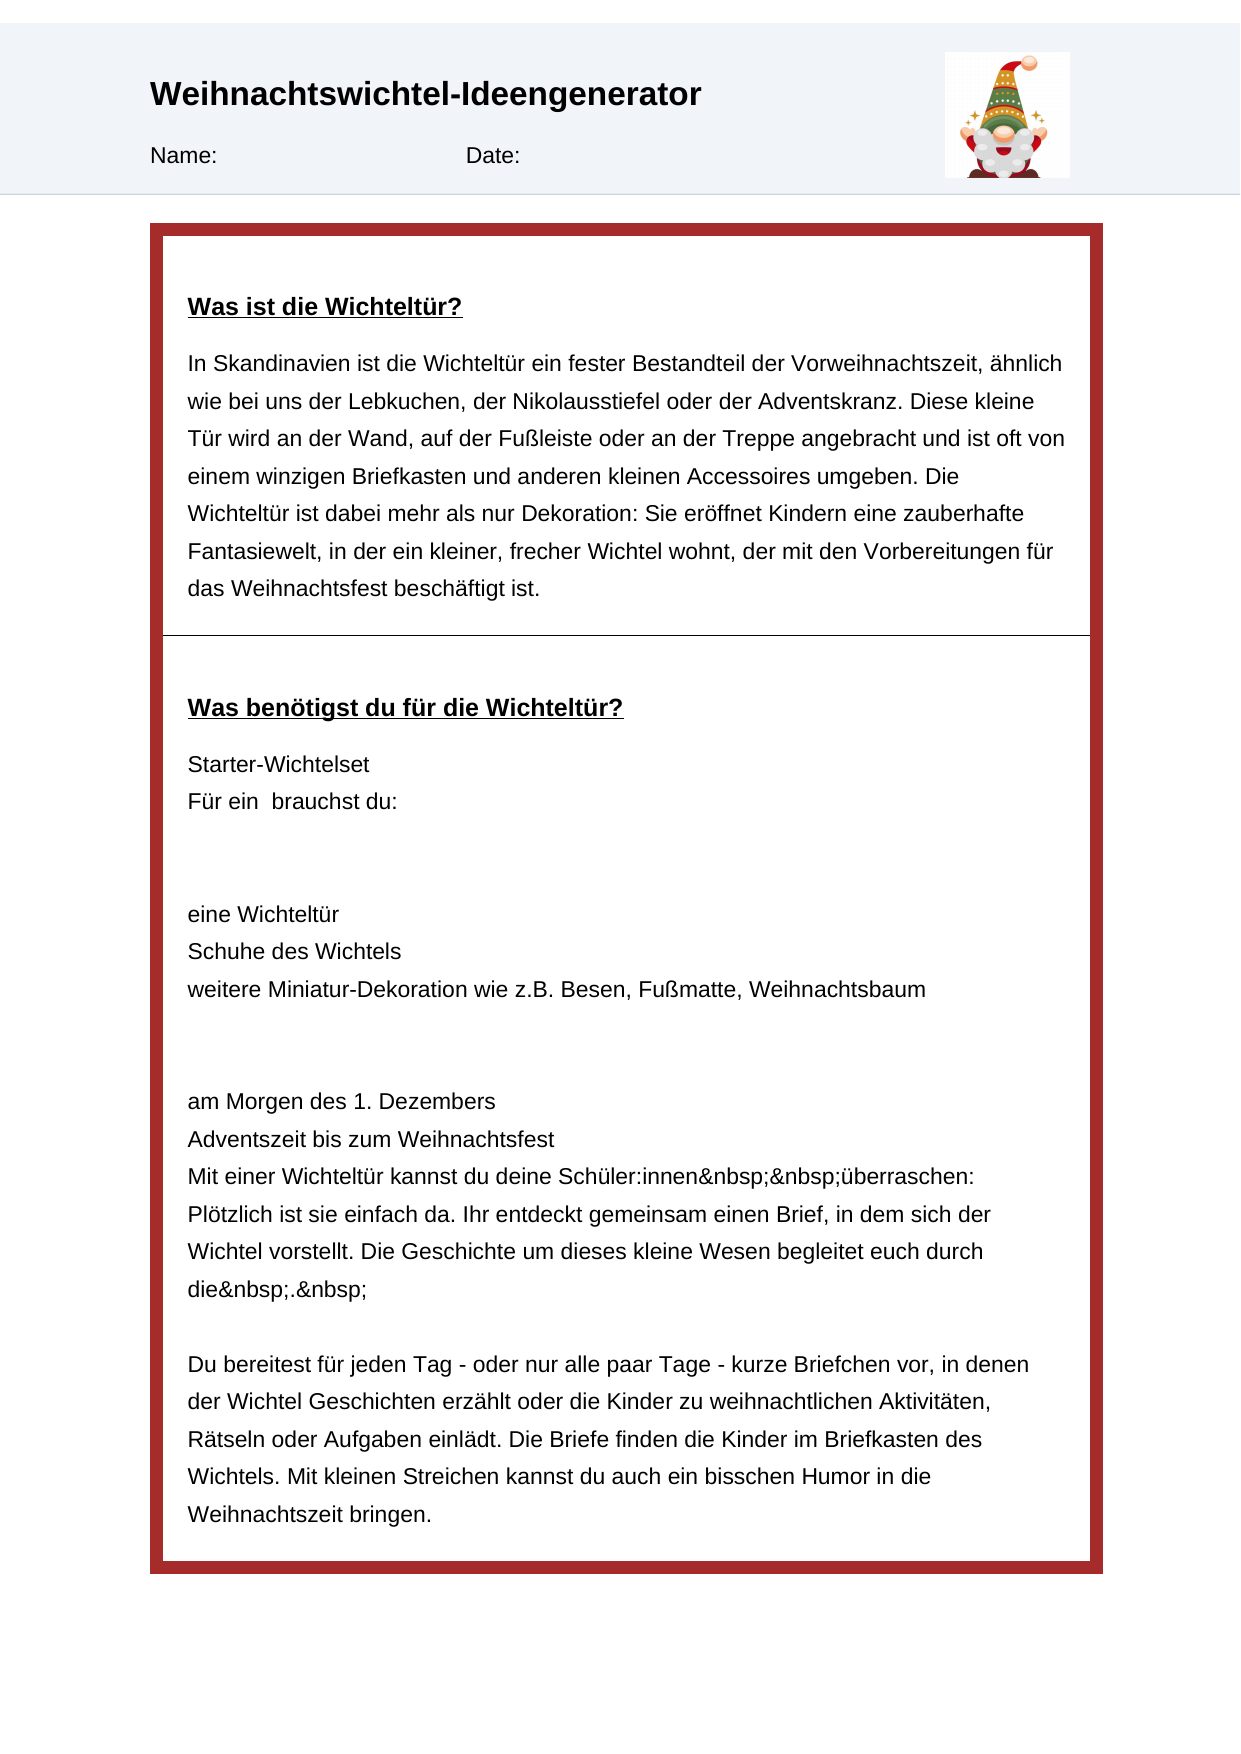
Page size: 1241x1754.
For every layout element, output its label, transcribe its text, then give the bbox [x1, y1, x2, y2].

table_header Was ist die Wichteltür? In Skandinavien ist die Wichteltür ein fester Bestandteil der Vorweihnachtszeit, ähnlich wie bei uns der Lebkuchen, der Nikolausstiefel oder der Adventskranz. Diese kleine Tür wird an der Wand, auf der Fußleiste oder an der Treppe angebracht und ist oft von einem winzigen Briefkasten und anderen kleinen Accessoires umgeben. Die Wichteltür ist dabei mehr als nur Dekoration: Sie eröffnet Kindern eine zauberhafte Fantasiewelt, in der ein kleiner, frecher Wichtel wohnt, der mit den Vorbereitungen für das Weihnachtsfest beschäftigt ist. [163, 236, 1090, 635]
picture [0, 23, 1241, 195]
